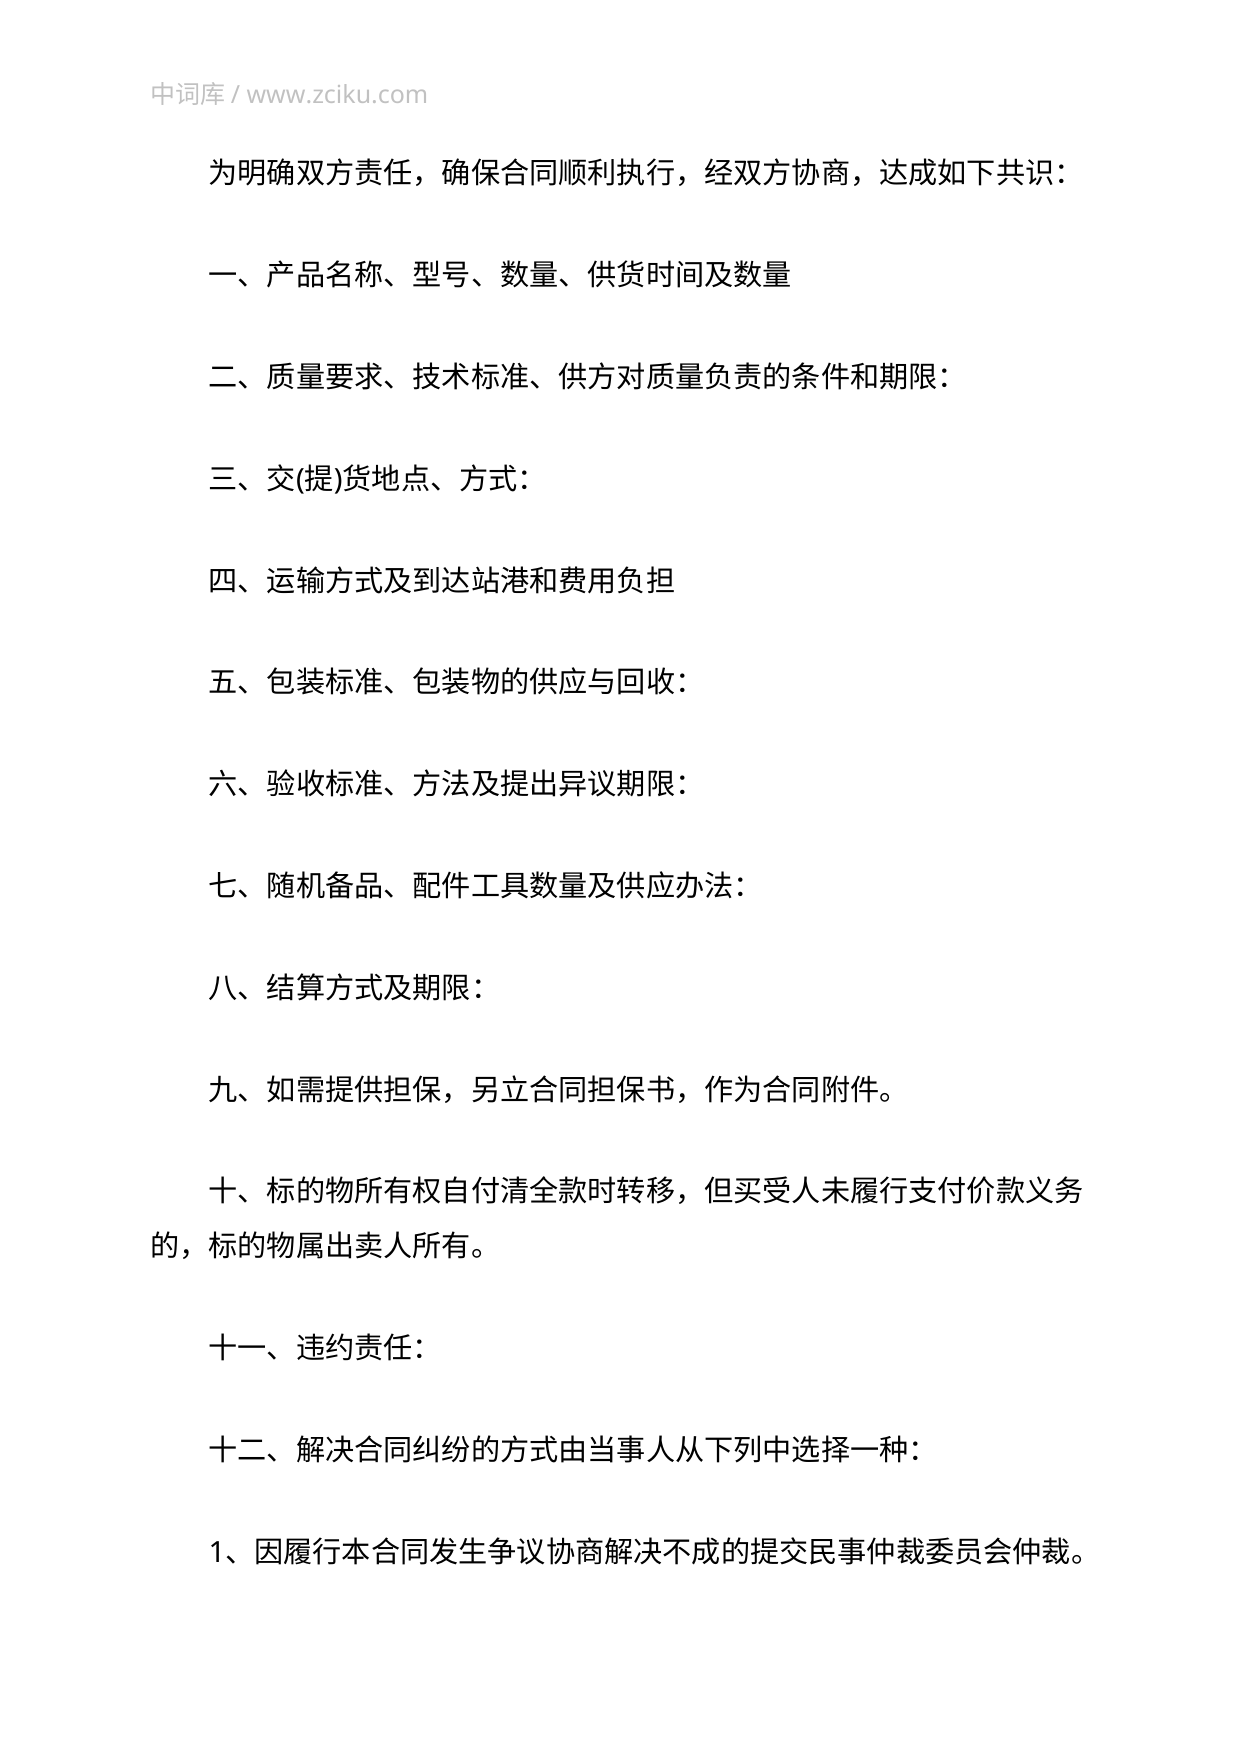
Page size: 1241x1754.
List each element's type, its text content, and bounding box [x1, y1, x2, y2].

text 1、因履行本合同发生争议协商解决不成的提交民事仲裁委员会仲裁。 [150, 1528, 1090, 1571]
text 四、运输方式及到达站港和费用负担 [150, 557, 1090, 599]
text 八、结算方式及期限： [150, 964, 1090, 1007]
text 三、交(提)货地点、方式： [150, 455, 1090, 498]
text 七、随机备品、配件工具数量及供应办法： [150, 863, 1090, 905]
text 一、产品名称、型号、数量、供货时间及数量 [150, 252, 1090, 294]
text 二、质量要求、技术标准、供方对质量负责的条件和期限： [150, 353, 1090, 396]
text 十二、解决合同纠纷的方式由当事人从下列中选择一种： [150, 1426, 1090, 1469]
text 五、包装标准、包装物的供应与回收： [150, 659, 1090, 701]
text 十一、违约责任： [150, 1324, 1090, 1367]
text 六、验收标准、方法及提出异议期限： [150, 761, 1090, 803]
text 十、标的物所有权自付清全款时转移，但买受人未履行支付价款义务的，标的物属出卖人所有。 [150, 1168, 1090, 1265]
text 九、如需提供担保，另立合同担保书，作为合同附件。 [150, 1066, 1090, 1108]
text 为明确双方责任，确保合同顺利执行，经双方协商，达成如下共识： [150, 150, 1090, 192]
